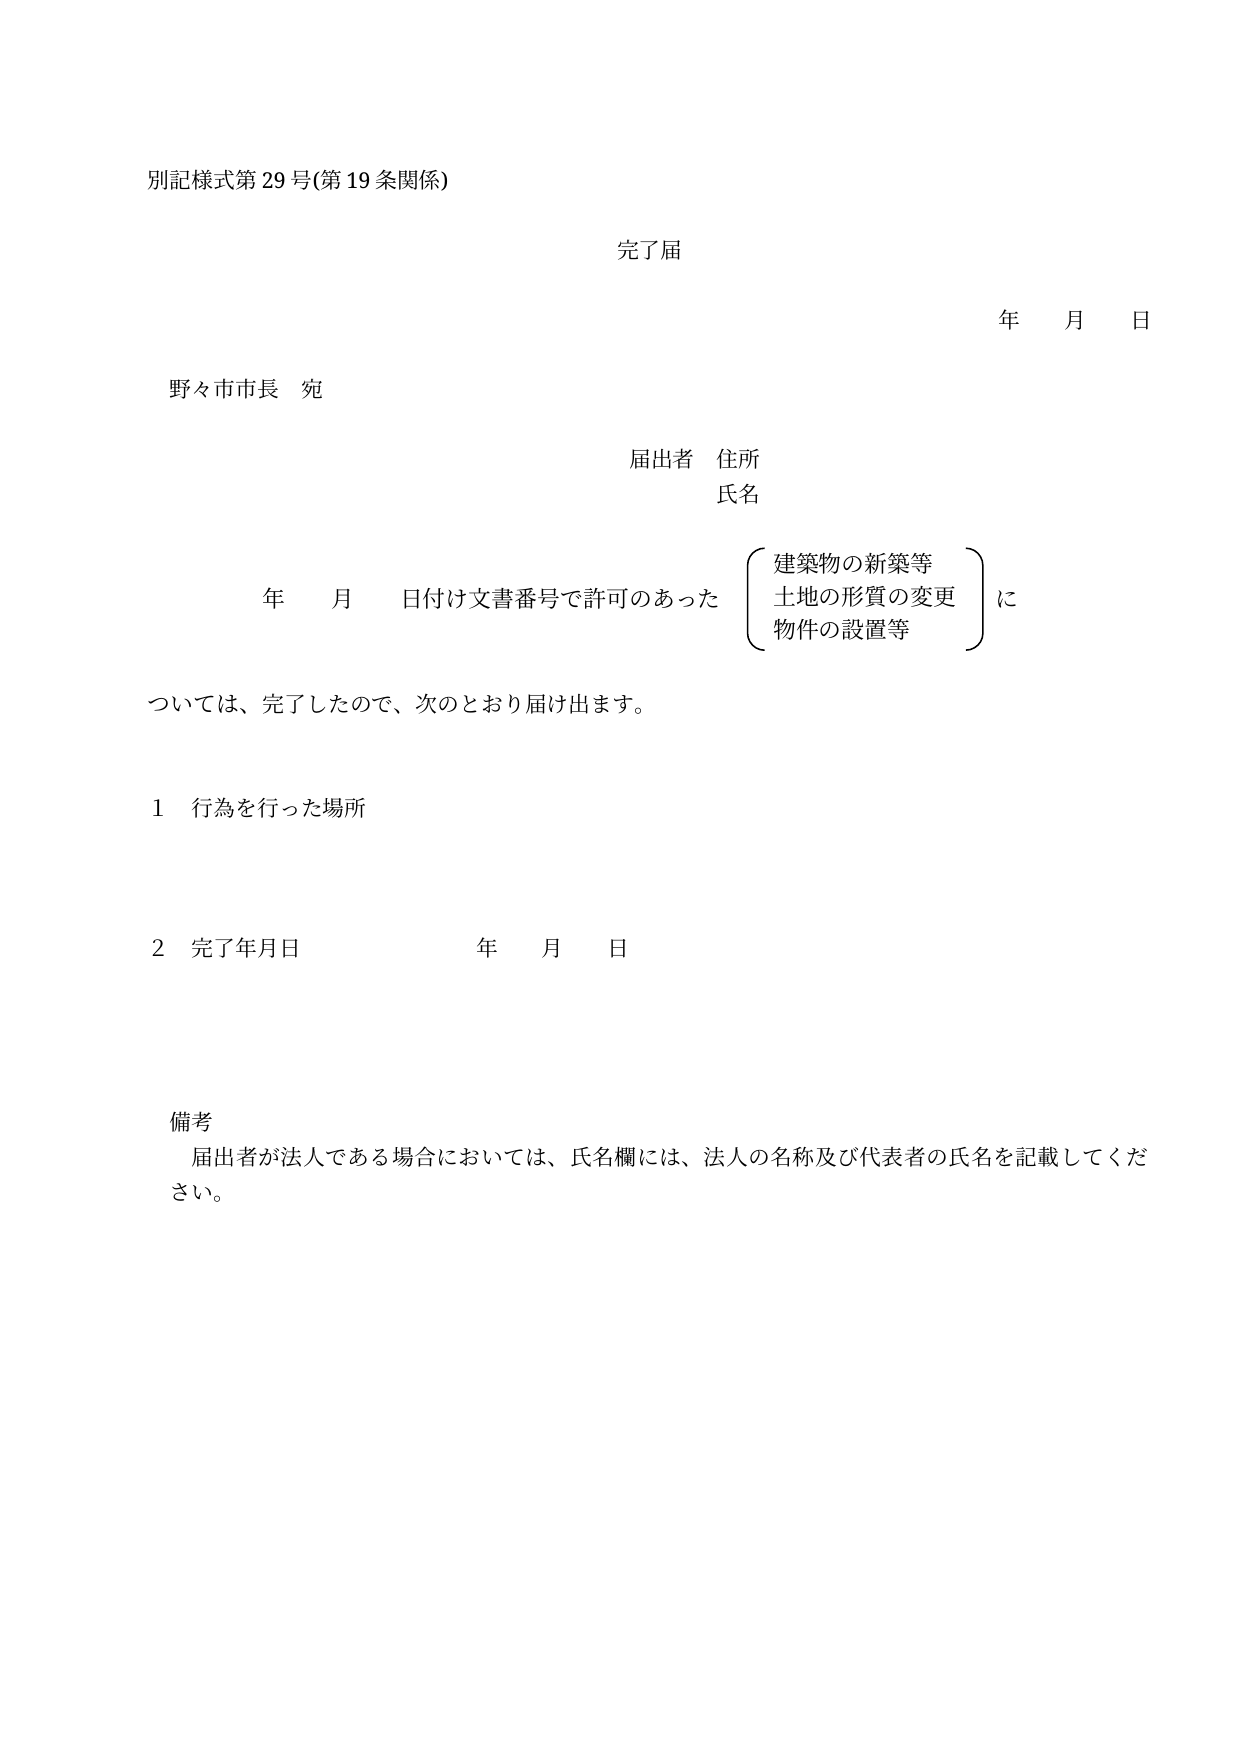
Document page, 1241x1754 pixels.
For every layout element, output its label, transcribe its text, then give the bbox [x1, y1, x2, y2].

text 年 月 日付け文書番号で許可のあった に [148, 580, 746, 615]
text 備考 [148, 1104, 1152, 1139]
text 氏名 [148, 476, 1152, 511]
text 届出者 住所 [148, 441, 1152, 476]
text 完了届 [148, 231, 1152, 266]
text 年 月 日付け文書番号で許可のあった に [985, 580, 1152, 615]
text 野々市市長 宛 [148, 371, 1152, 406]
text 別記様式第29号(第19条関係) [148, 162, 1152, 196]
text 届出者が法人である場合においては、氏名欄には、法人の名称及び代表者の氏名を記載してください。 [169, 1139, 1152, 1208]
text 年 月 日 [148, 301, 1152, 336]
text ついては、完了したので、次のとおり届け出ます。 [148, 685, 1152, 720]
text １ 行為を行った場所 [148, 790, 1152, 824]
text ２ 完了年月日 年 月 日 [148, 929, 1152, 964]
